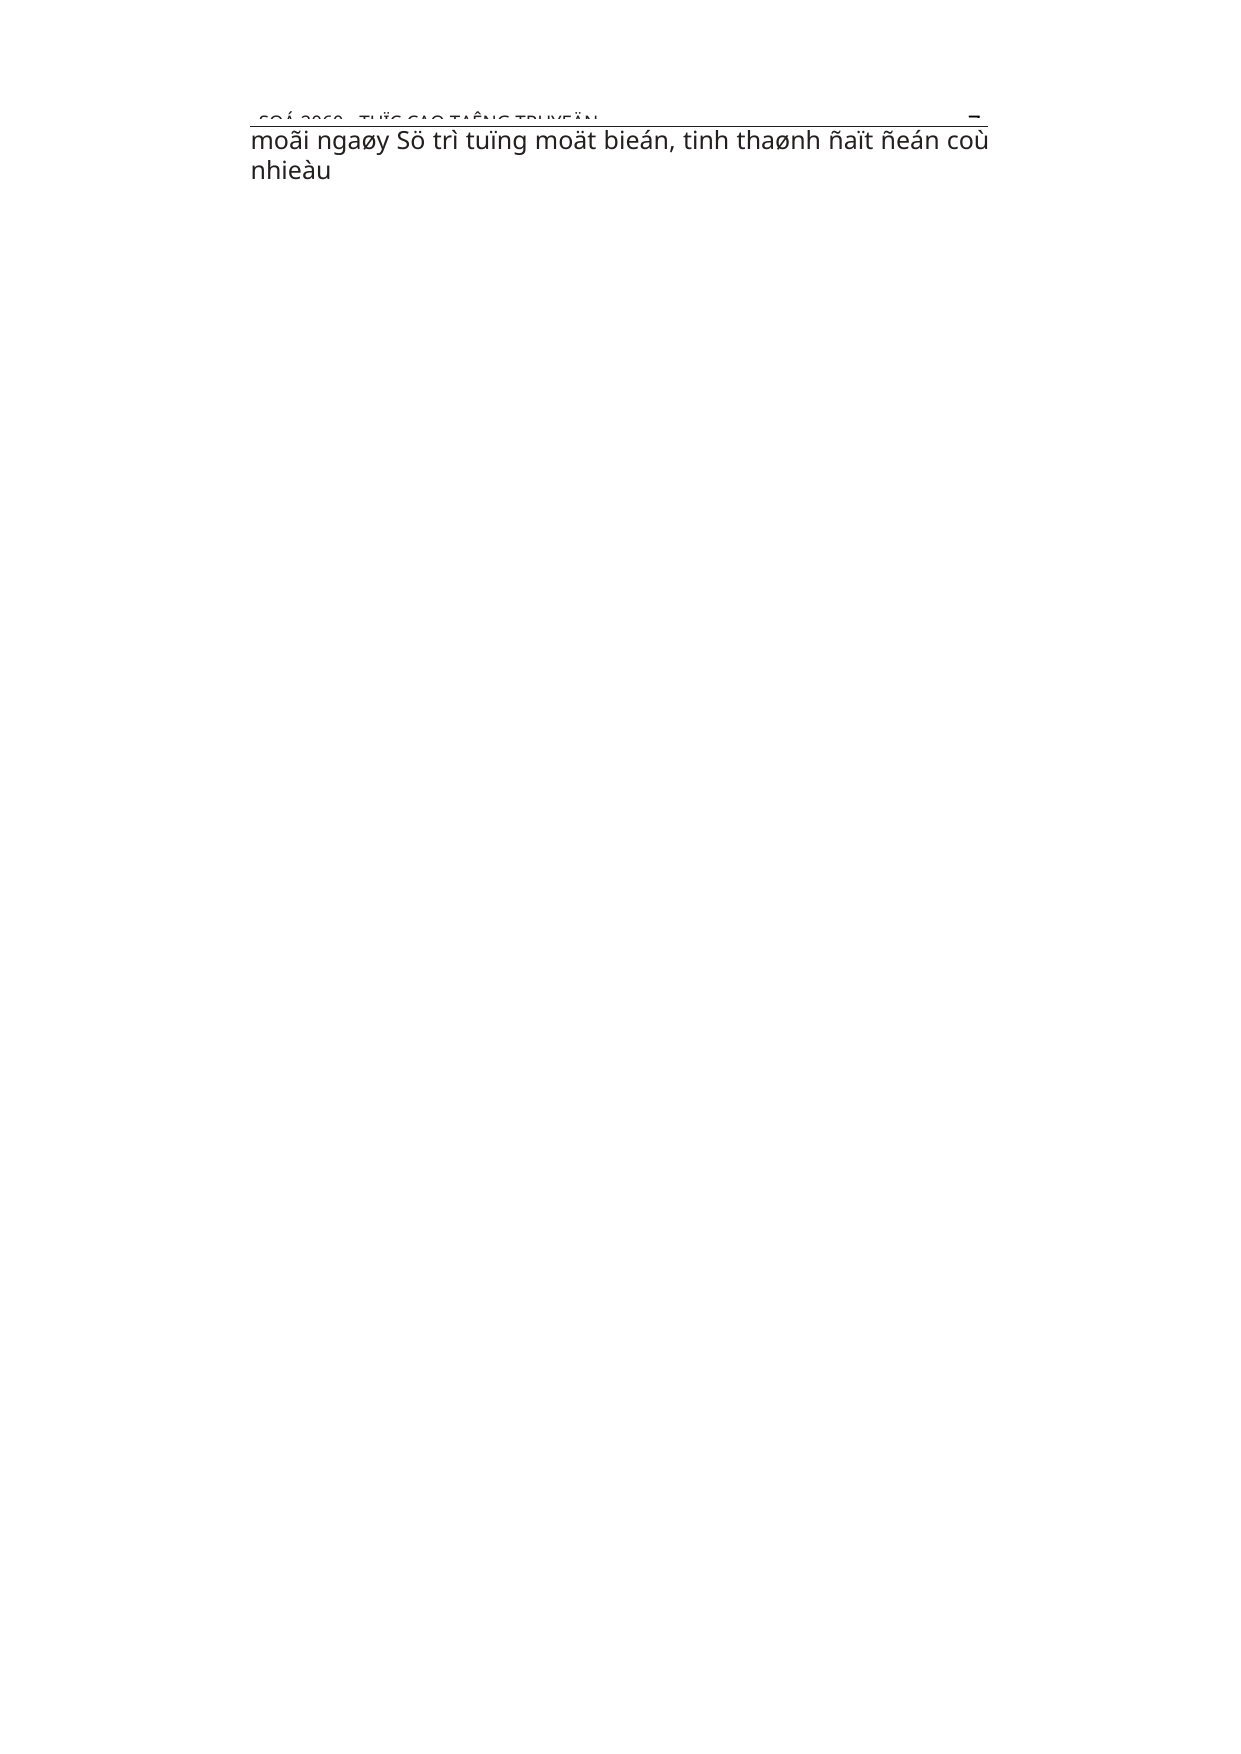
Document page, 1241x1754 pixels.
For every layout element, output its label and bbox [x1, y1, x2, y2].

text [250, 125, 990, 187]
